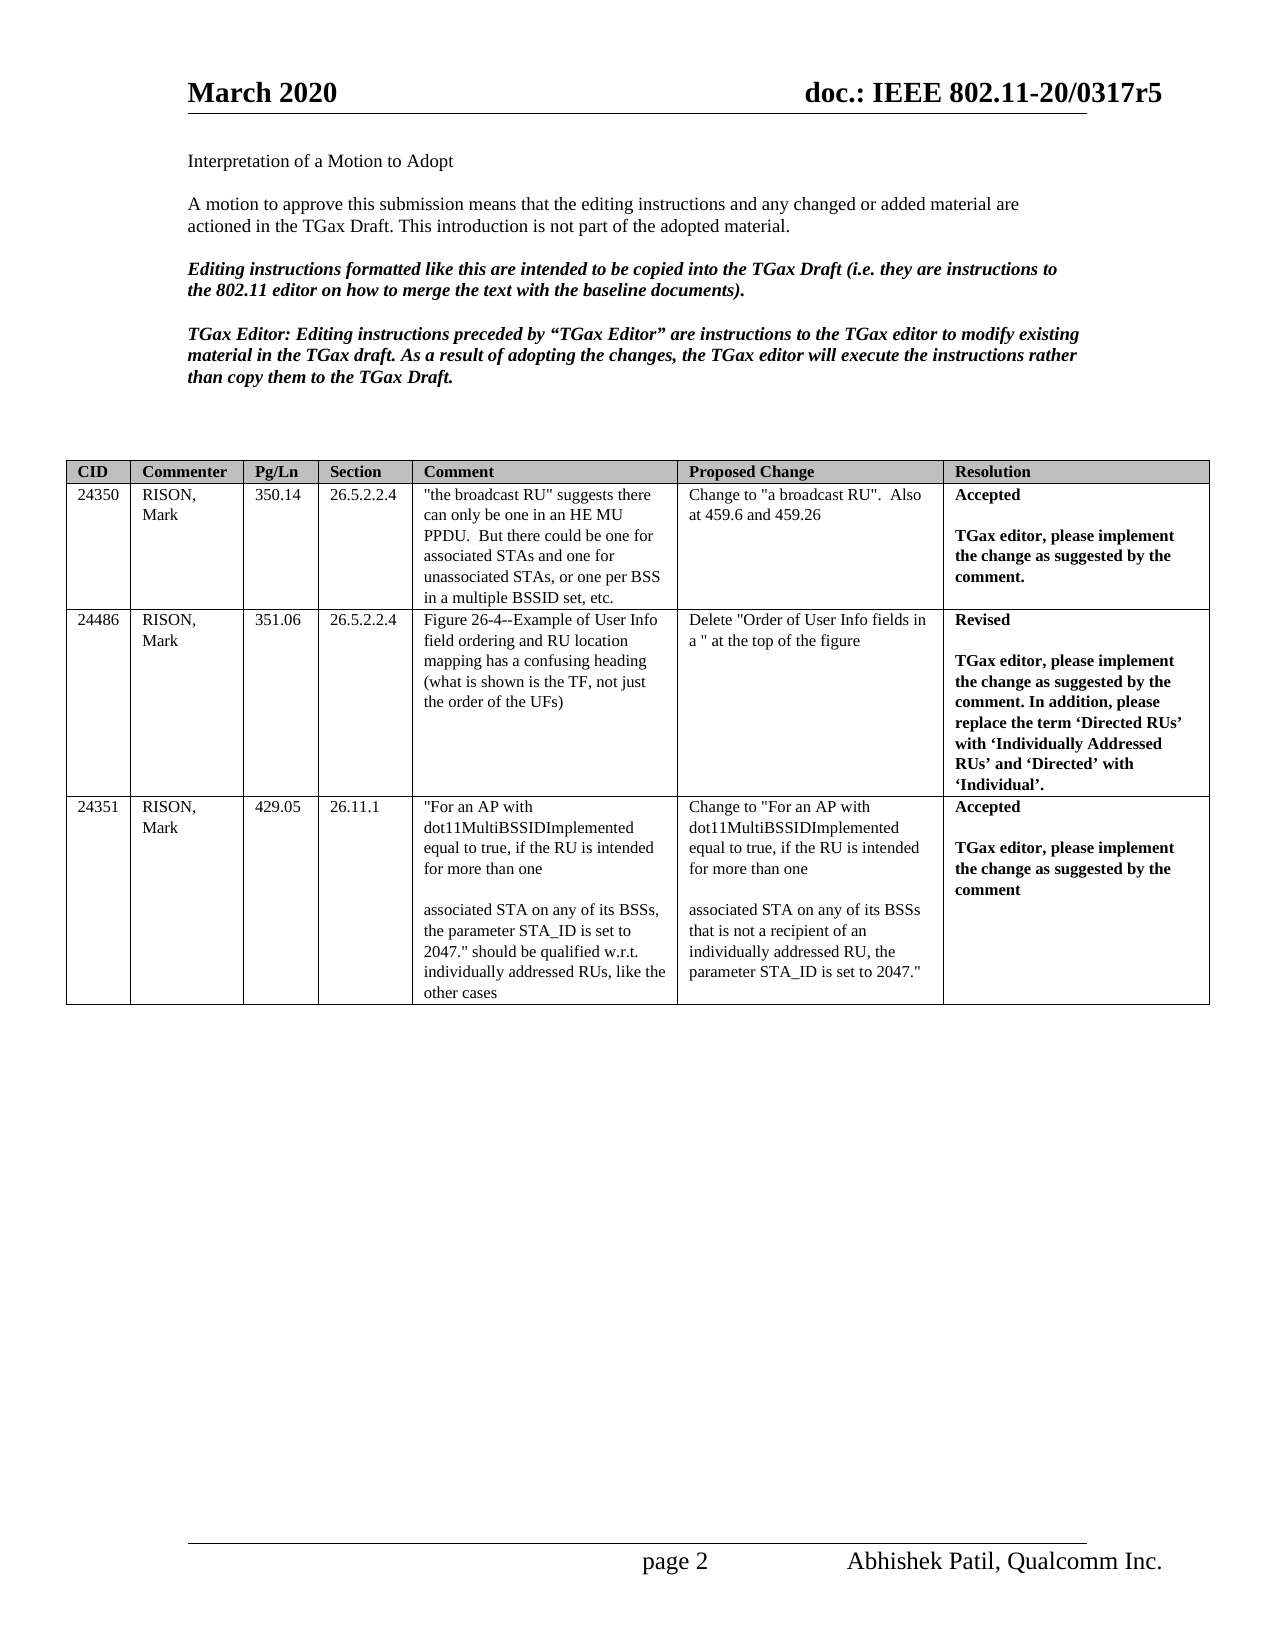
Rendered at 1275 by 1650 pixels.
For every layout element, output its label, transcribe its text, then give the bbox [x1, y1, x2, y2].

table_header Pg/Ln [244, 461, 318, 483]
table_cell Change to "For an AP with dot11MultiBSSIDImplemented equal to true, if the RU is intended for more than one associated STA on any of its BSSs that is not a recipient of an individually addressed RU, the parameter STA_ID is set to 2047." [678, 797, 943, 1004]
table_cell 24486 [67, 610, 130, 796]
table_cell 26.5.2.2.4 [319, 610, 412, 796]
table_cell Accepted TGax editor, please implement the change as suggested by the comment [944, 797, 1209, 1004]
table_header Section [319, 461, 412, 483]
table_cell 350.14 [244, 484, 318, 609]
table_cell RISON, Mark [131, 610, 243, 796]
text Interpretation of a Motion to Adopt [187, 150, 1087, 172]
table_header Commenter [131, 461, 243, 483]
table_cell 26.11.1 [319, 797, 412, 1004]
text TGax Editor: Editing instructions preceded by “TGax Editor” are instructions to the TGax editor to modify existing material in the TGax draft. As a result of adopting the changes, the TGax editor will execute the instructions rather than copy them to the TGax Draft. [187, 322, 1087, 387]
table_header Comment [413, 461, 677, 483]
table_cell RISON, Mark [131, 797, 243, 1004]
table_cell 429.05 [244, 797, 318, 1004]
table_header CID [67, 461, 130, 483]
table_cell "For an AP with dot11MultiBSSIDImplemented equal to true, if the RU is intended for more than one associated STA on any of its BSSs, the parameter STA_ID is set to 2047." should be qualified w.r.t. individually addressed RUs, like the other cases [413, 797, 677, 1004]
table_cell 24351 [67, 797, 130, 1004]
table_cell Accepted TGax editor, please implement the change as suggested by the comment. [944, 484, 1209, 609]
table_header Resolution [944, 461, 1209, 483]
table_cell 24350 [67, 484, 130, 609]
table_cell Revised TGax editor, please implement the change as suggested by the comment. In addition, please replace the term ‘Directed RUs’ with ‘Individually Addressed RUs’ and ‘Directed’ with ‘Individual’. [944, 610, 1209, 796]
table_cell Delete "Order of User Info fields in a " at the top of the figure [678, 610, 943, 796]
text A motion to approve this submission means that the editing instructions and any changed or added material are actioned in the TGax Draft. This introduction is not part of the adopted material. [187, 193, 1087, 236]
table_cell "the broadcast RU" suggests there can only be one in an HE MU PPDU. But there could be one for associated STAs and one for unassociated STAs, or one per BSS in a multiple BSSID set, etc. [413, 484, 677, 609]
table_header Proposed Change [678, 461, 943, 483]
table_cell Change to "a broadcast RU". Also at 459.6 and 459.26 [678, 484, 943, 609]
table_cell RISON, Mark [131, 484, 243, 609]
table_cell Figure 26-4--Example of User Info field ordering and RU location mapping has a confusing heading (what is shown is the TF, not just the order of the UFs) [413, 610, 677, 796]
text Editing instructions formatted like this are intended to be copied into the TGax Draft (i.e. they are instructions to the 802.11 editor on how to merge the text with the baseline documents). [187, 258, 1087, 301]
table_cell 351.06 [244, 610, 318, 796]
table_cell 26.5.2.2.4 [319, 484, 412, 609]
